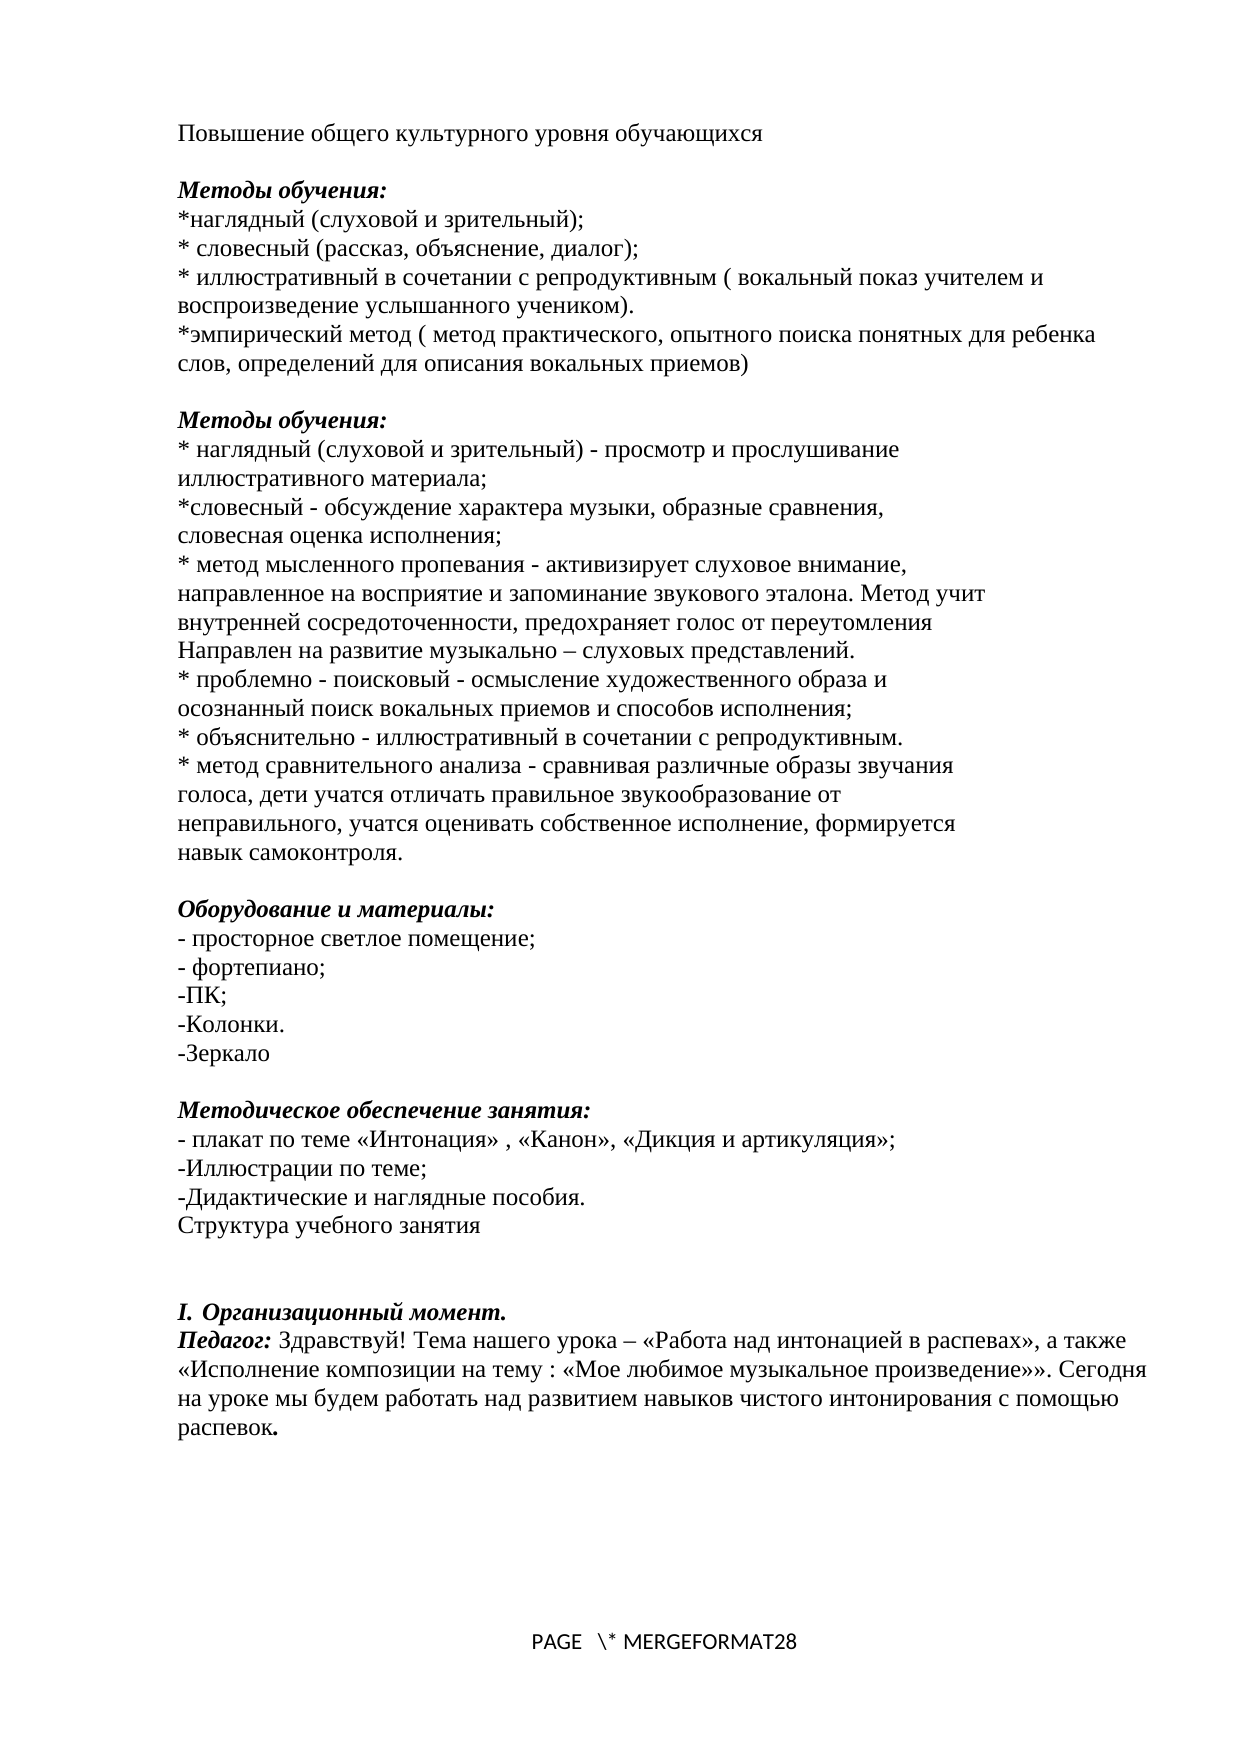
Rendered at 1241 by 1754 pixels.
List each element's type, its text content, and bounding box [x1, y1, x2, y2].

text голоса, дети учатся отличать правильное звукообразование от [177, 779, 1152, 808]
text - плакат по теме «Интонация» , «Канон», «Дикция и артикуляция»; [177, 1124, 1152, 1153]
text -Зеркало [177, 1038, 1152, 1067]
text Повышение общего культурного уровня обучающихся [177, 118, 1152, 147]
text направленное на восприятие и запоминание звукового эталона. Метод учит [177, 578, 1152, 607]
text - фортепиано; [177, 952, 1152, 981]
text -Дидактические и наглядные пособия. [177, 1182, 1152, 1211]
text *словесный - обсуждение характера музыки, образные сравнения, [177, 492, 1152, 521]
text Направлен на развитие музыкально – слуховых представлений. [177, 636, 1152, 664]
text Методы обучения: [177, 176, 1152, 204]
text I. Организационный момент. [177, 1297, 1152, 1326]
text *эмпирический метод ( метод практического, опытного поиска понятных для ребенка слов, определений для описания вокальных приемов) [177, 319, 1152, 377]
text словесная оценка исполнения; [177, 521, 1152, 549]
text -Колонки. [177, 1009, 1152, 1038]
text *наглядный (слуховой и зрительный); [177, 204, 1152, 233]
text - просторное светлое помещение; [177, 923, 1152, 952]
text Структура учебного занятия [177, 1211, 1152, 1239]
text * метод мысленного пропевания - активизирует слуховое внимание, [177, 549, 1152, 578]
text * словесный (рассказ, объяснение, диалог); [177, 233, 1152, 262]
text * метод сравнительного анализа - сравнивая различные образы звучания [177, 751, 1152, 779]
text Педагог: Здравствуй! Тема нашего урока – «Работа над интонацией в распевах», а также «Исполнение композиции на тему : «Мое любимое музыкальное произведение»». Сегодня на уроке мы будем работать над развитием навыков чистого интонирования с помощью распевок. [177, 1326, 1152, 1441]
text неправильного, учатся оценивать собственное исполнение, формируется [177, 808, 1152, 837]
text * проблемно - поисковый - осмысление художественного образа и [177, 664, 1152, 693]
text * иллюстративный в сочетании с репродуктивным ( вокальный показ учителем и воспроизведение услышанного учеником). [177, 262, 1152, 319]
text * наглядный (слуховой и зрительный) - просмотр и прослушивание [177, 434, 1152, 463]
text -ПК; [177, 981, 1152, 1009]
text -Иллюстрации по теме; [177, 1153, 1152, 1182]
text навык самоконтроля. [177, 837, 1152, 866]
text осознанный поиск вокальных приемов и способов исполнения; [177, 693, 1152, 722]
text Методы обучения: [177, 406, 1152, 434]
text Методическое обеспечение занятия: [177, 1096, 1152, 1124]
text * объяснительно - иллюстративный в сочетании с репродуктивным. [177, 722, 1152, 751]
text иллюстративного материала; [177, 463, 1152, 492]
text Оборудование и материалы: [177, 894, 1152, 923]
text внутренней сосредоточенности, предохраняет голос от переутомления [177, 607, 1152, 636]
